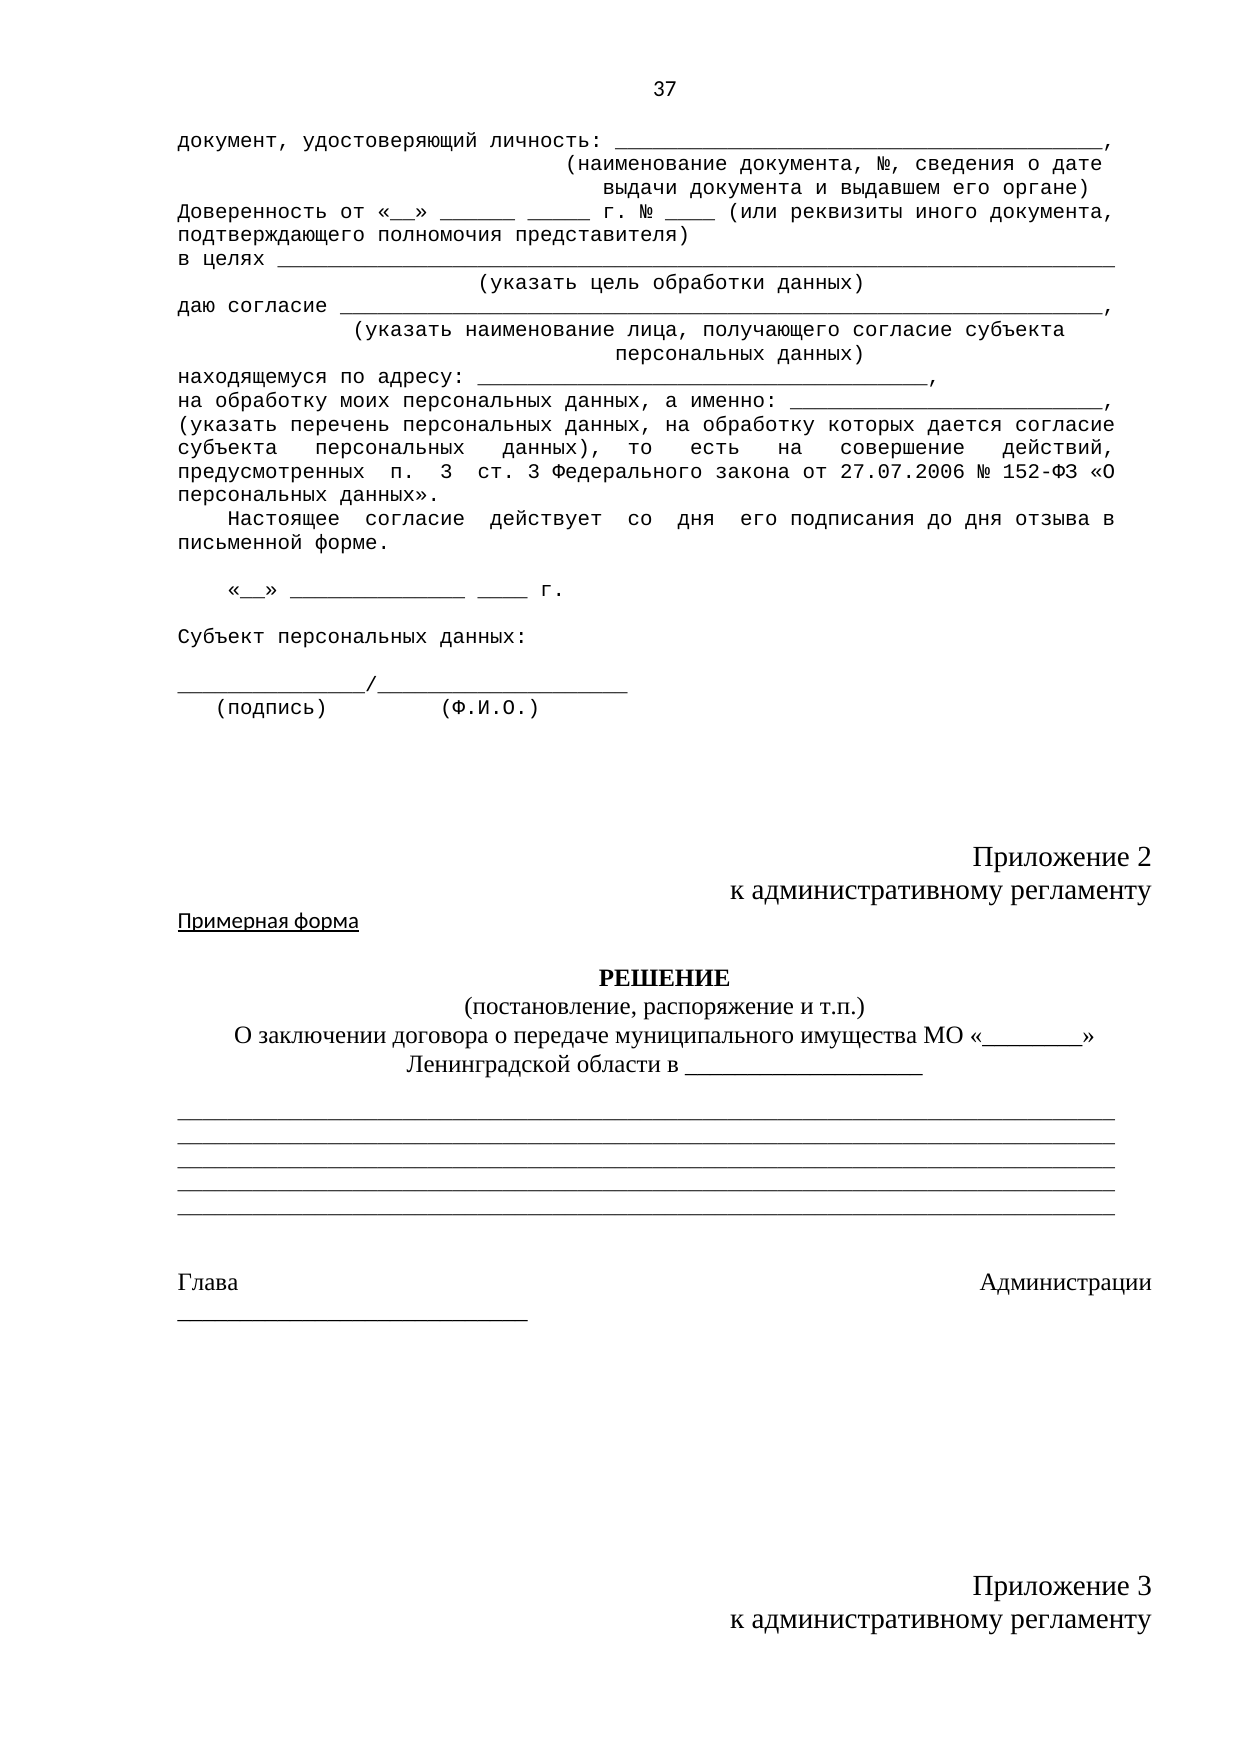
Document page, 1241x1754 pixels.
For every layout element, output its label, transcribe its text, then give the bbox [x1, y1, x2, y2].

text субъекта персональных данных), то есть на совершение действий, [177, 437, 1152, 461]
text документ, удостоверяющий личность: _______________________________________, [177, 130, 1152, 153]
text ___________________________________________________________________________ [177, 1196, 1152, 1219]
text находящемуся по адресу: ____________________________________, [177, 366, 1152, 390]
text ___________________________________________________________________________ [177, 1149, 1152, 1172]
text «__» ______________ ____ г. [177, 579, 1152, 603]
text О заключении договора о передаче муниципального имущества МО «________» Ленинградской области в ___________________ [177, 1020, 1152, 1078]
text Приложение 2 [177, 839, 1152, 872]
text ___________________________________________________________________________ [177, 1101, 1152, 1125]
text РЕШЕНИЕ [177, 963, 1152, 991]
text (постановление, распоряжение и т.п.) [177, 991, 1152, 1020]
text выдачи документа и выдавшем его органе) [177, 177, 1152, 201]
text ___________________________________________________________________________ [177, 1172, 1152, 1196]
text персональных данных». [177, 484, 1152, 508]
text на обработку моих персональных данных, а именно: _________________________, [177, 390, 1152, 413]
text Настоящее согласие действует со дня его подписания до дня отзыва в [177, 508, 1152, 532]
text Субъект персональных данных: [177, 626, 1152, 650]
text в целях ___________________________________________________________________ [177, 248, 1152, 272]
text к административному регламенту [177, 1601, 1152, 1635]
text письменной форме. [177, 532, 1152, 555]
text Приложение 3 [177, 1568, 1152, 1601]
text (указать перечень персональных данных, на обработку которых дается согласие [177, 413, 1152, 437]
text (указать цель обработки данных) [177, 272, 1152, 295]
text ___________________________________________________________________________ [177, 1125, 1152, 1149]
text (подпись) (Ф.И.О.) [177, 697, 1152, 721]
text к административному регламенту [177, 872, 1152, 906]
text _______________/____________________ [177, 674, 1152, 697]
text Глава Администрации ____________________________ [177, 1267, 1152, 1324]
text подтверждающего полномочия представителя) [177, 224, 1152, 248]
text Доверенность от «__» ______ _____ г. № ____ (или реквизиты иного документа, [177, 201, 1152, 224]
text (указать наименование лица, получающего согласие субъекта [177, 319, 1152, 343]
text персональных данных) [177, 343, 1152, 366]
text даю согласие _____________________________________________________________, [177, 295, 1152, 319]
text предусмотренных п. 3 ст. 3 Федерального закона от 27.07.2006 № 152-ФЗ «О [177, 461, 1152, 484]
text Примерная форма [177, 906, 1152, 934]
text (наименование документа, №, сведения о дате [177, 153, 1152, 177]
